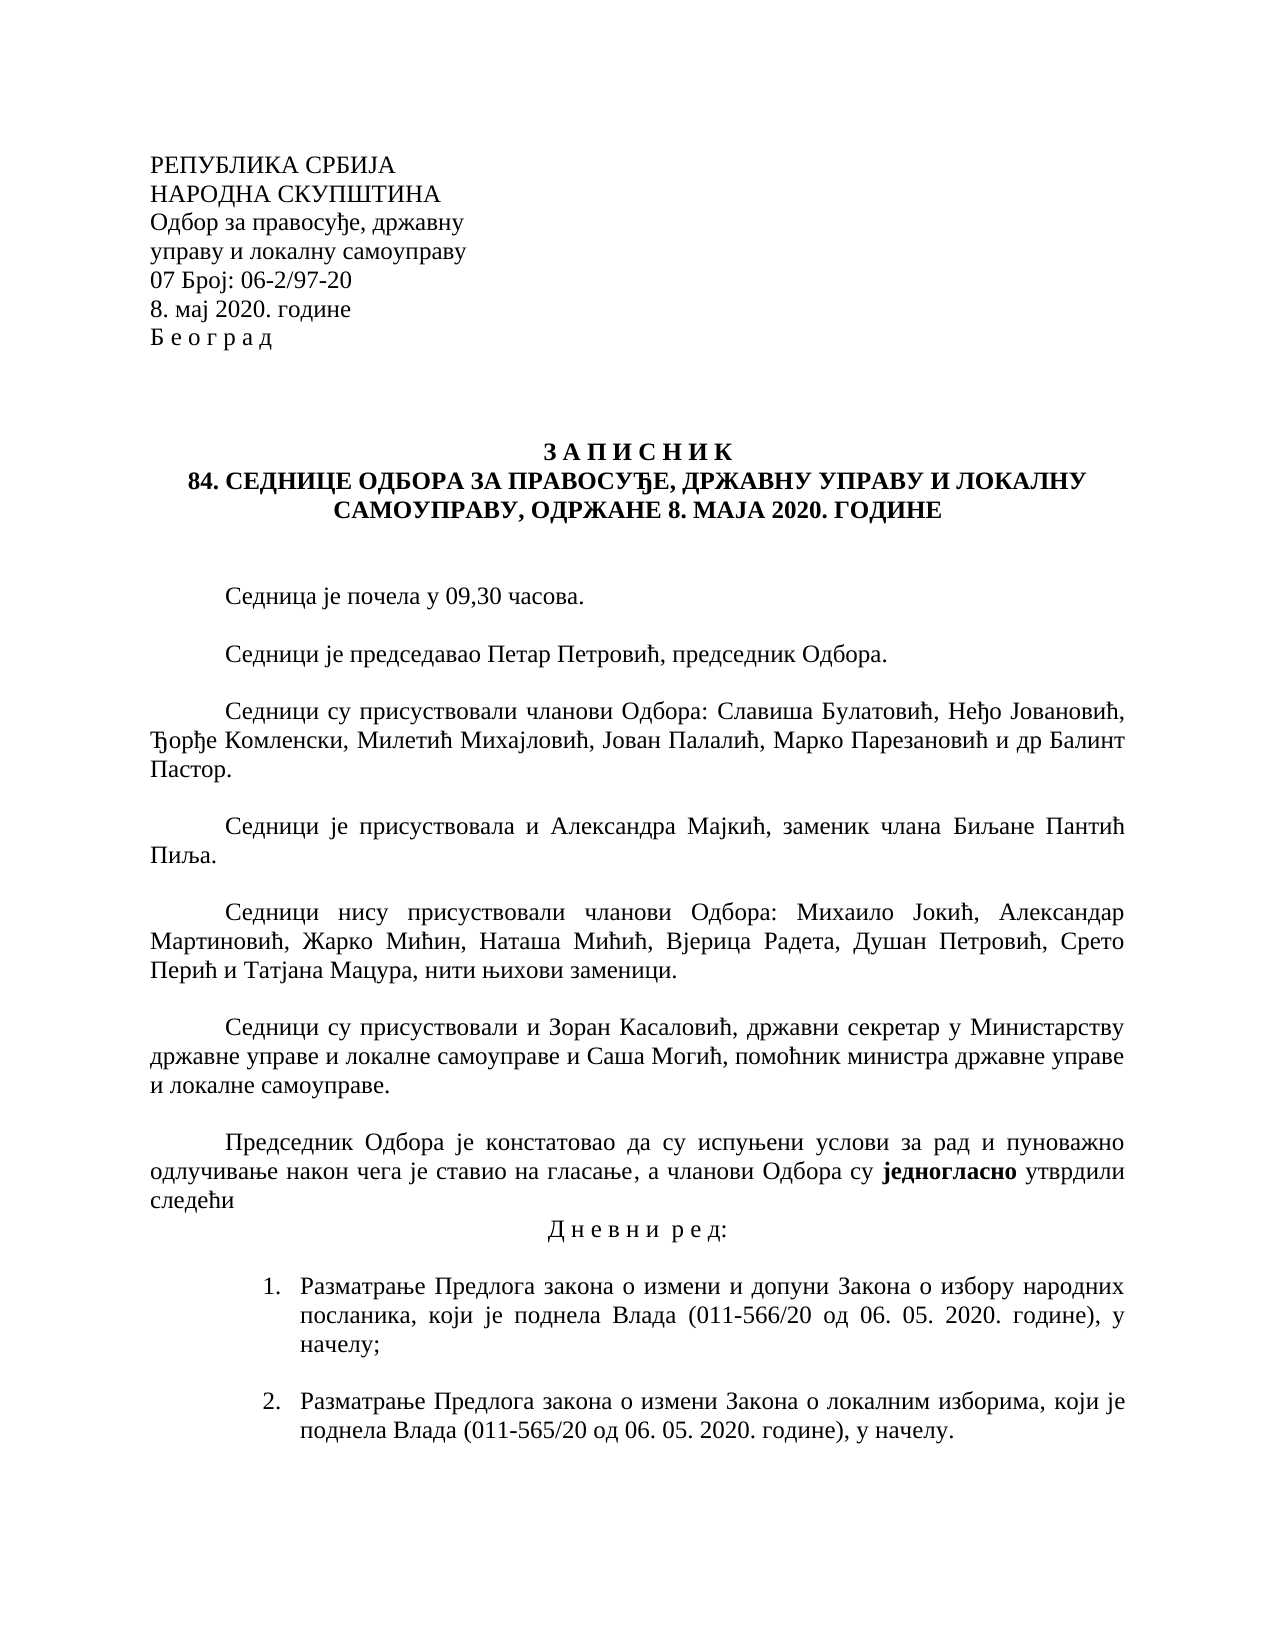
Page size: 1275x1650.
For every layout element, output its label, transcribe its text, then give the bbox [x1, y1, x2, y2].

text 07 Број: 06-2/97-20 [150, 265, 1125, 294]
text Б е о г р а д [150, 322, 1125, 351]
text НАРОДНА СКУПШТИНА [150, 179, 1125, 207]
text управу и локалну самоуправу [150, 236, 1125, 265]
list Разматрање Предлога закона о измени и допуни Закона о избору народних посланика, који је поднела Влада (011-566/20 од 06. 05. 2020. године), у начелу; [262, 1271, 1125, 1357]
text Одбор за правосуђе, државну [150, 207, 1125, 236]
text Седница је почела у 09,30 часова. [150, 581, 1125, 610]
list Разматрање Предлога закона о измени Закона о локалним изборима, који је поднела Влада (011-565/20 од 06. 05. 2020. године), у начелу. [262, 1386, 1125, 1444]
text З А П И С Н И К [150, 437, 1125, 466]
text РЕПУБЛИКА СРБИЈА [150, 150, 1125, 179]
text Седници нису присуствовали чланови Одбора: Михаило Јокић, Александар Мартиновић, Жарко Мићин, Наташа Мићић, Вјерица Радета, Душан Петровић, Срето Перић и Татјана Мацура, нити њихови заменици. [150, 897, 1125, 984]
text Д н е в н и р е д: [150, 1214, 1125, 1242]
text Седници су присуствовали чланови Одбора: Славишa Булатовић, Неђо Јовановић, Ђорђе Комленски, Милетић Михајловић, Јован Палалић, Марко Парезановић и др Балинт Пастор. [150, 696, 1125, 782]
text Председник Одбора је констатовао да су испуњени услови за рад и пуноважно одлучивање након чега је ставио на гласање, а чланови Одбора су једногласно утврдили следећи [150, 1127, 1125, 1214]
text Седници су присуствовали и Зоран Касаловић, државни секретар у Министарству државне управе и локалне самоуправе и Саша Могић, помоћник министра државне управе и локалне самоуправе. [150, 1012, 1125, 1099]
text 84. СЕДНИЦЕ ОДБОРА ЗА ПРАВОСУЂЕ, ДРЖАВНУ УПРАВУ И ЛОКАЛНУ САМОУПРАВУ, ОДРЖАНЕ 8. МАЈА 2020. ГОДИНЕ [150, 466, 1125, 524]
text Седници је присуствовала и Александра Мајкић, заменик члана Биљане Пантић Пиља. [150, 811, 1125, 869]
text 8. мај 2020. године [150, 294, 1125, 322]
text Седници је председавао Петар Петровић, председник Одбора. [150, 639, 1125, 667]
